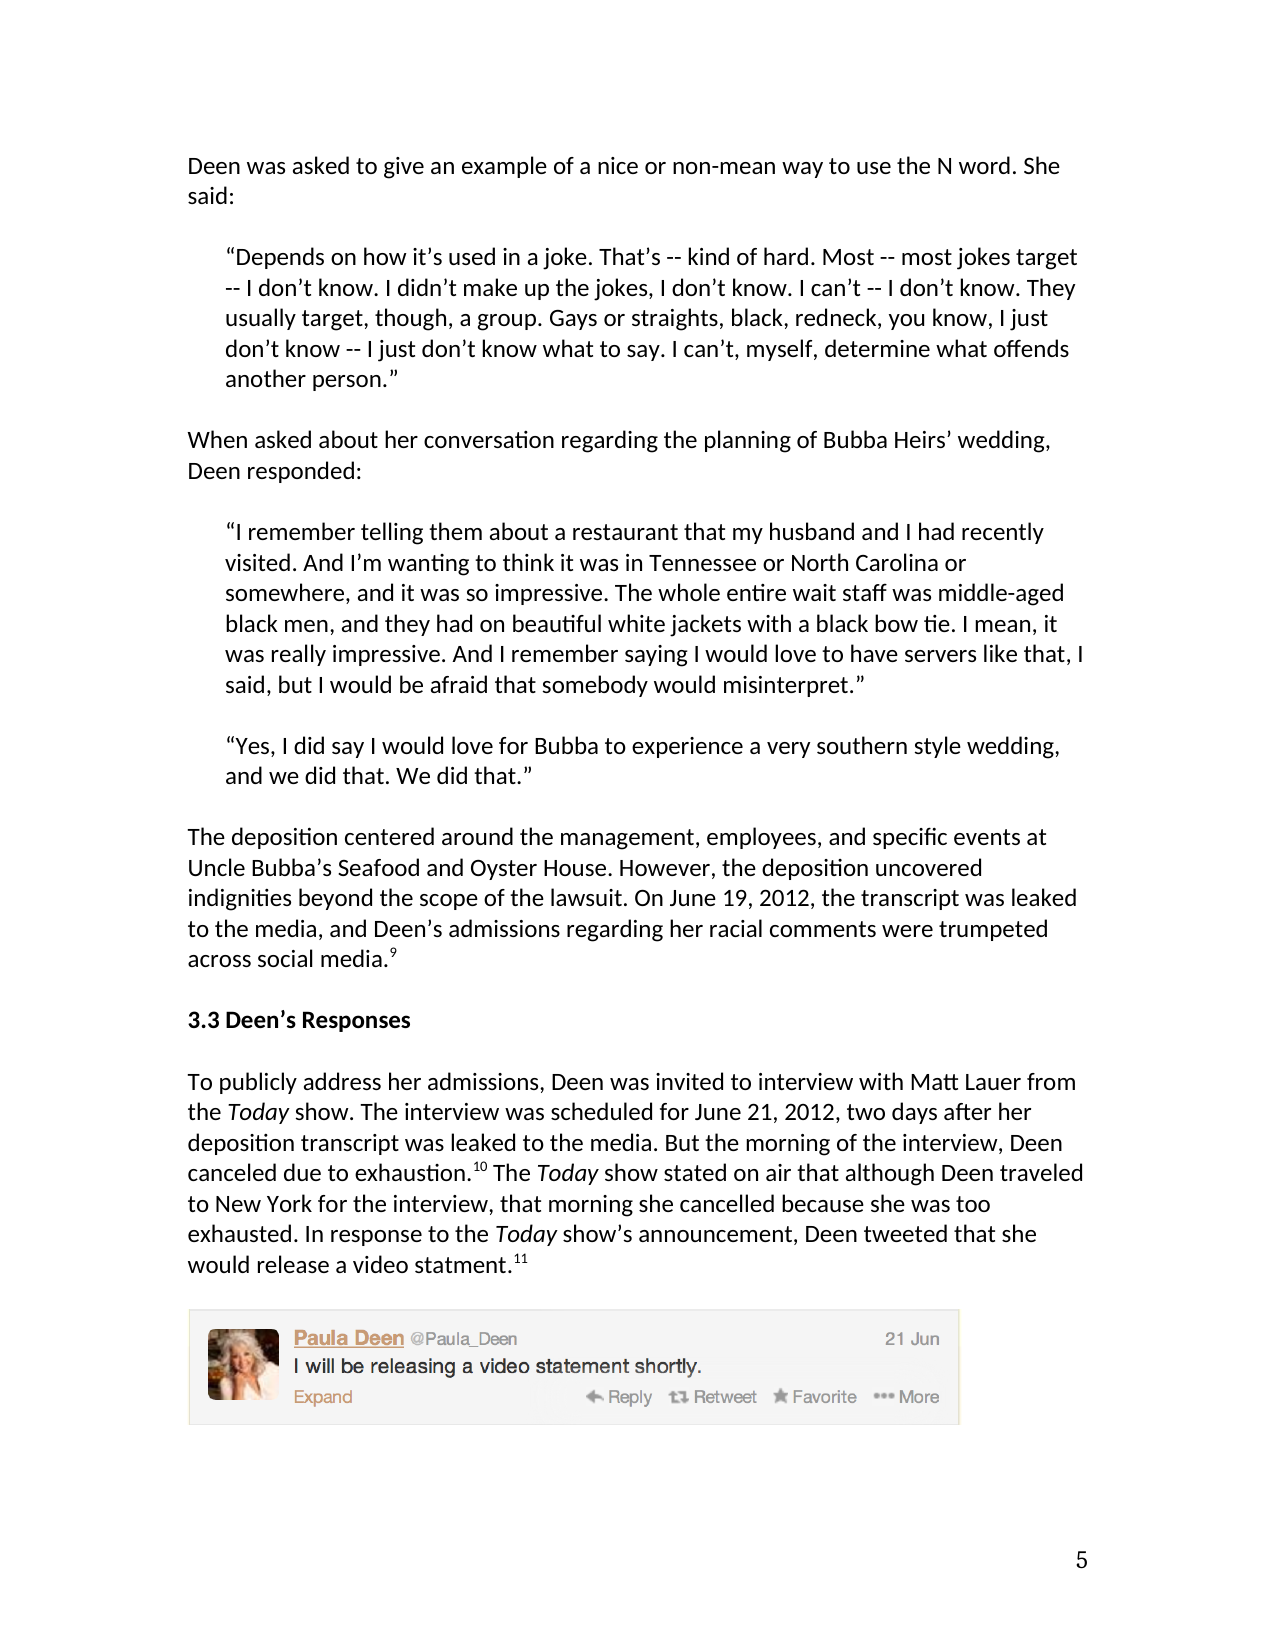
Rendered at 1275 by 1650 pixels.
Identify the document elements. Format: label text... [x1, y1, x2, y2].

text “I remember telling them about a restaurant that my husband and I had recently visited. And I’m wanting to think it was in Tennessee or North Carolina or somewhere, and it was so impressive. The whole entire wait staff was middle-aged black men, and they had on beautiful white jackets with a black bow tie. I mean, it was really impressive. And I remember saying I would love to have servers like that, I said, but I would be afraid that somebody would misinterpret.” [225, 516, 1087, 699]
text The deposition centered around the management, employees, and specific events at Uncle Bubba’s Seafood and Oyster House. However, the deposition uncovered indignities beyond the scope of the lawsuit. On June 19, 2012, the transcript was leaked to the media, and Deen’s admissions regarding her racial comments were trumpeted across social media.9 [187, 821, 1087, 974]
text Deen was asked to give an example of a nice or non-mean way to use the N word. She said: [187, 150, 1087, 211]
text “Depends on how it’s used in a joke. That’s -- kind of hard. Most -- most jokes target -- I don’t know. I didn’t make up the jokes, I don’t know. I can’t -- I don’t know. They usually target, though, a group. Gays or straights, black, redneck, you know, I just don’t know -- I just don’t know what to say. I can’t, myself, determine what offends another person.” [225, 242, 1087, 394]
picture [187, 1309, 962, 1425]
text 3.3 Deen’s Responses [187, 1004, 1087, 1035]
text To publicly address her admissions, Deen was invited to interview with Matt Lauer from the Today show. The interview was scheduled for June 21, 2012, two days after her deposition transcript was leaked to the media. But the morning of the interview, Deen canceled due to exhaustion.10 The Today show stated on air that although Deen traveled to New York for the interview, that morning she cancelled because she was too exhausted. In response to the Today show’s announcement, Deen tweeted that she would release a video statment.11 [187, 1066, 1087, 1279]
text “Yes, I did say I would love for Bubba to experience a very southern style wedding, and we did that. We did that.” [225, 730, 1087, 791]
text When asked about her conversation regarding the planning of Bubba Heirs’ wedding, Deen responded: [187, 425, 1087, 486]
